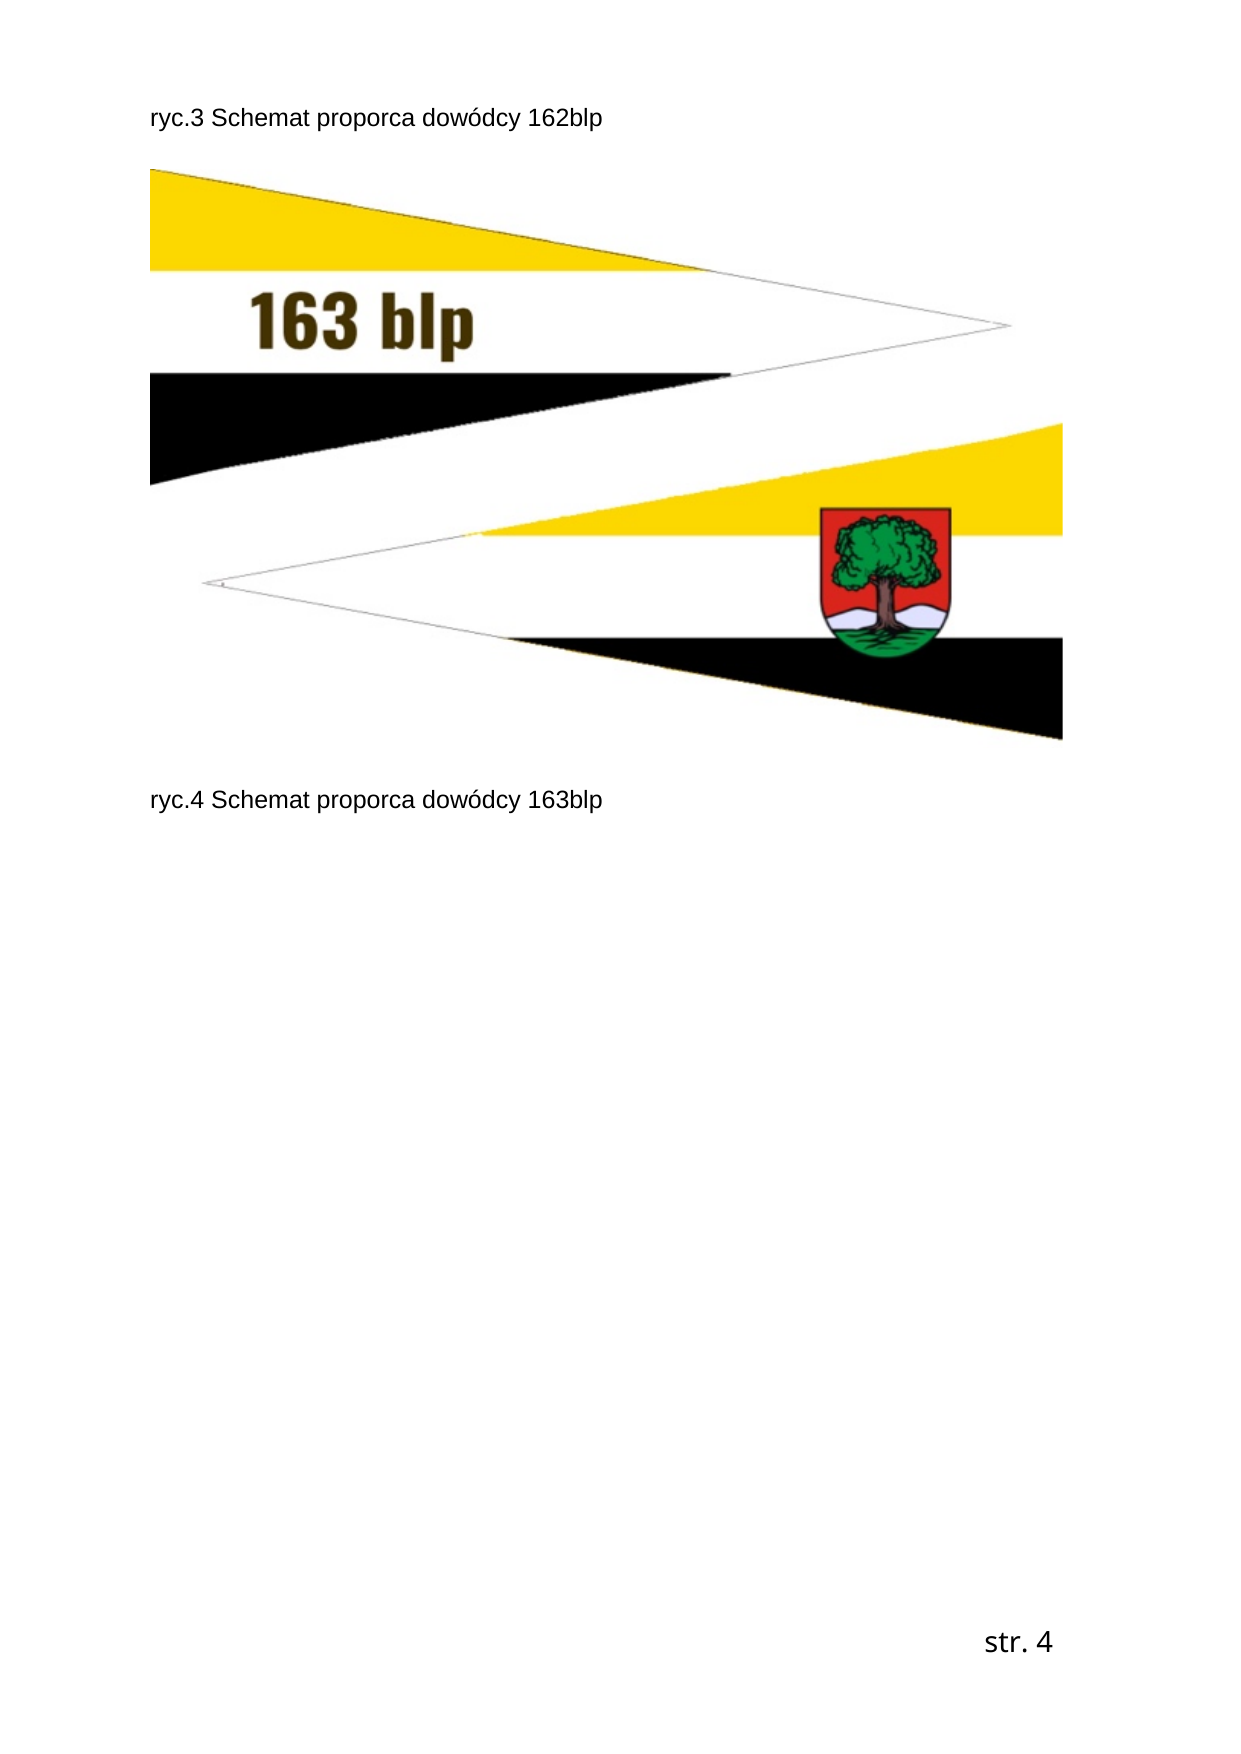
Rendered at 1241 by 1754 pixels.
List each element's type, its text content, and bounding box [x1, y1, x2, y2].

text ryc.4 Schemat proporca dowódcy 163blp [150, 785, 1053, 813]
picture [150, 169, 1063, 748]
text ryc.3 Schemat proporca dowódcy 162blp [150, 103, 1053, 132]
